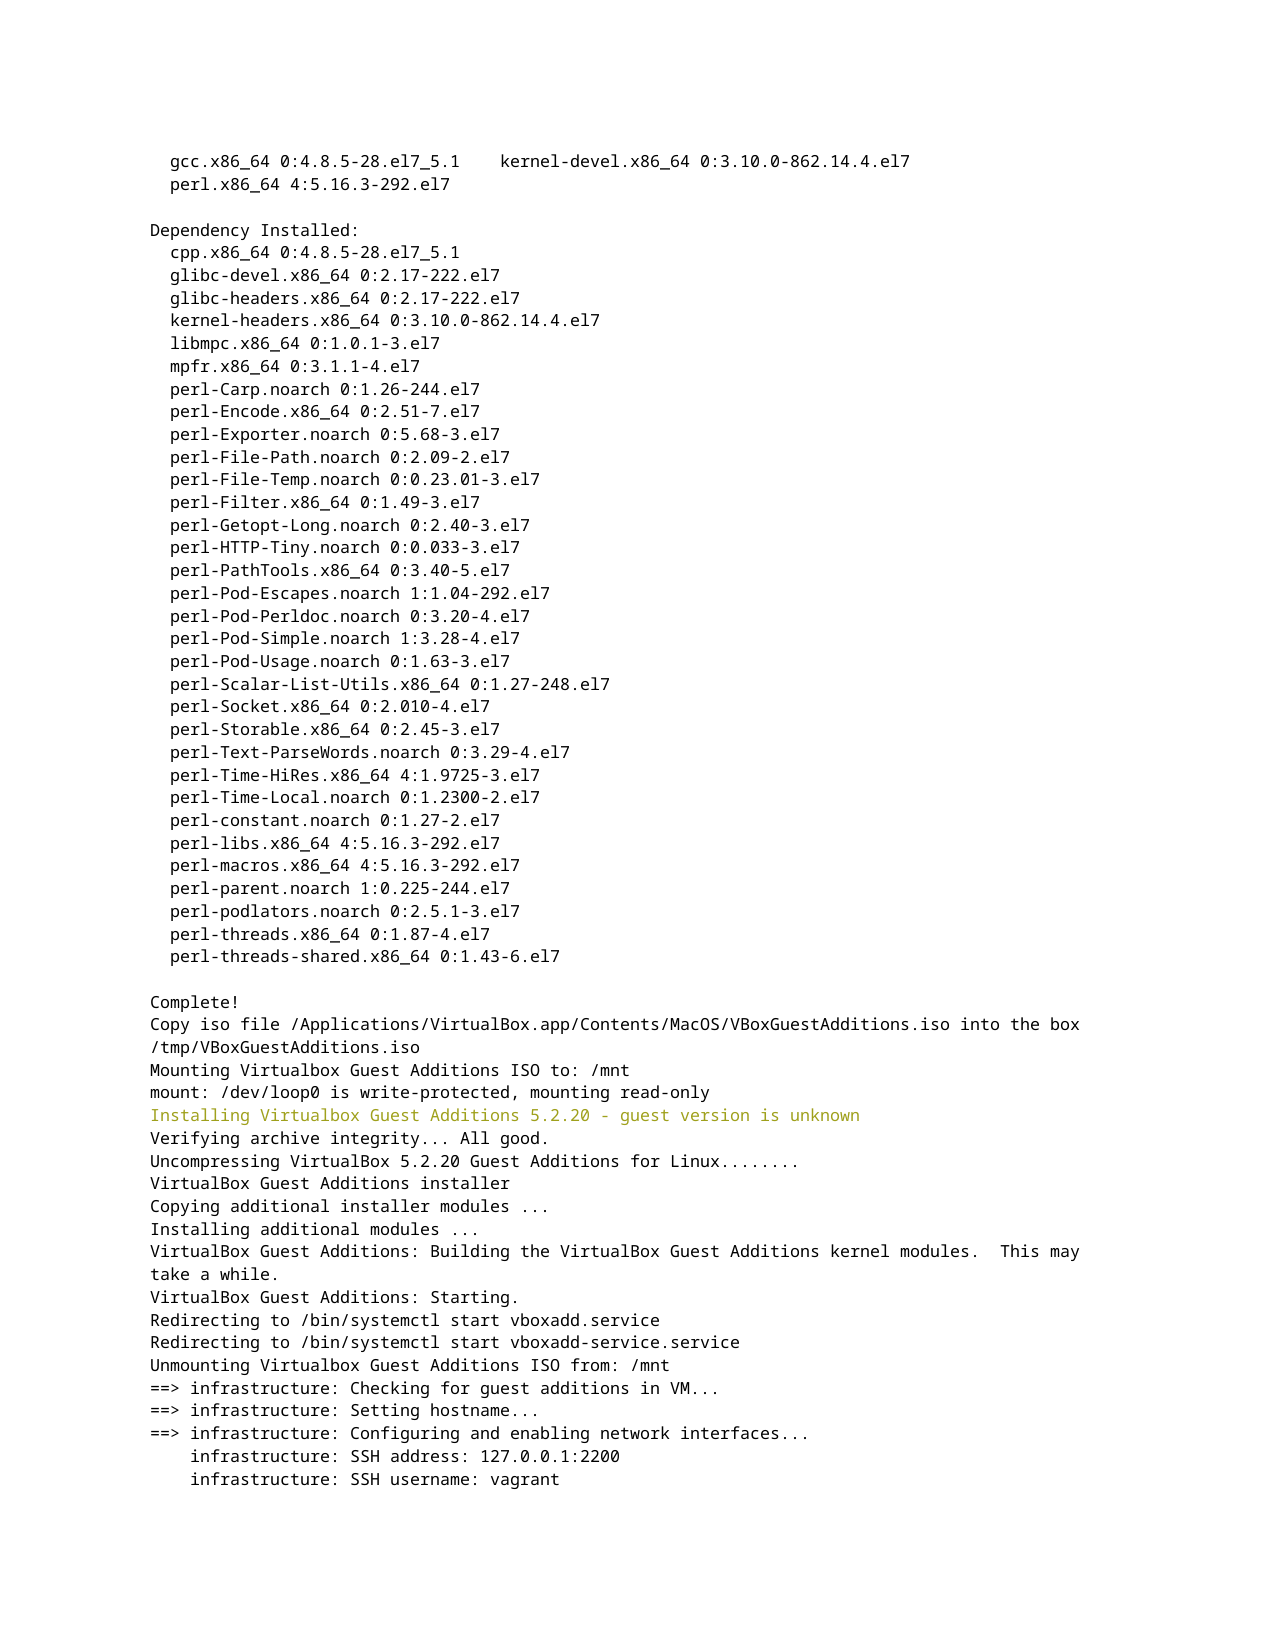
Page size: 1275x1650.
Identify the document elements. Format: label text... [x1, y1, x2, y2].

text Unmounting Virtualbox Guest Additions ISO from: /mnt [150, 1353, 1125, 1376]
text glibc-headers.x86_64 0:2.17-222.el7 [150, 286, 1125, 309]
text perl-Pod-Escapes.noarch 1:1.04-292.el7 [150, 581, 1125, 604]
text ==> infrastructure: Setting hostname... [150, 1399, 1125, 1422]
text mpfr.x86_64 0:3.1.1-4.el7 [150, 354, 1125, 377]
text mount: /dev/loop0 is write-protected, mounting read-only [150, 1081, 1125, 1104]
text Installing Virtualbox Guest Additions 5.2.20 - guest version is unknown [150, 1104, 1125, 1126]
text infrastructure: SSH address: 127.0.0.1:2200 [150, 1444, 1125, 1467]
text perl-Carp.noarch 0:1.26-244.el7 [150, 377, 1125, 400]
text perl-Pod-Simple.noarch 1:3.28-4.el7 [150, 627, 1125, 649]
text perl-Filter.x86_64 0:1.49-3.el7 [150, 491, 1125, 513]
text perl-Getopt-Long.noarch 0:2.40-3.el7 [150, 513, 1125, 536]
text perl-Encode.x86_64 0:2.51-7.el7 [150, 400, 1125, 422]
text perl-Pod-Usage.noarch 0:1.63-3.el7 [150, 649, 1125, 672]
text perl-libs.x86_64 4:5.16.3-292.el7 [150, 831, 1125, 854]
text perl-HTTP-Tiny.noarch 0:0.033-3.el7 [150, 536, 1125, 559]
text infrastructure: SSH username: vagrant [150, 1467, 1125, 1490]
text perl-threads-shared.x86_64 0:1.43-6.el7 [150, 945, 1125, 967]
text perl-threads.x86_64 0:1.87-4.el7 [150, 922, 1125, 945]
text Dependency Installed: [150, 218, 1125, 241]
text perl-Text-ParseWords.noarch 0:3.29-4.el7 [150, 740, 1125, 763]
text perl-podlators.noarch 0:2.5.1-3.el7 [150, 899, 1125, 922]
text ==> infrastructure: Checking for guest additions in VM... [150, 1376, 1125, 1399]
text perl-Storable.x86_64 0:2.45-3.el7 [150, 718, 1125, 740]
text perl.x86_64 4:5.16.3-292.el7 [150, 173, 1125, 195]
text Uncompressing VirtualBox 5.2.20 Guest Additions for Linux........ [150, 1149, 1125, 1172]
text Copy iso file /Applications/VirtualBox.app/Contents/MacOS/VBoxGuestAdditions.iso into the box /tmp/VBoxGuestAdditions.iso [150, 1013, 1125, 1058]
text libmpc.x86_64 0:1.0.1-3.el7 [150, 332, 1125, 354]
text perl-constant.noarch 0:1.27-2.el7 [150, 808, 1125, 831]
text Mounting Virtualbox Guest Additions ISO to: /mnt [150, 1058, 1125, 1081]
text perl-Scalar-List-Utils.x86_64 0:1.27-248.el7 [150, 672, 1125, 695]
text perl-Exporter.noarch 0:5.68-3.el7 [150, 422, 1125, 445]
text kernel-headers.x86_64 0:3.10.0-862.14.4.el7 [150, 309, 1125, 332]
text Copying additional installer modules ... [150, 1194, 1125, 1217]
text perl-macros.x86_64 4:5.16.3-292.el7 [150, 854, 1125, 877]
text Redirecting to /bin/systemctl start vboxadd.service [150, 1308, 1125, 1331]
text glibc-devel.x86_64 0:2.17-222.el7 [150, 263, 1125, 286]
text perl-Socket.x86_64 0:2.010-4.el7 [150, 695, 1125, 718]
text Complete! [150, 990, 1125, 1013]
text gcc.x86_64 0:4.8.5-28.el7_5.1 kernel-devel.x86_64 0:3.10.0-862.14.4.el7 [150, 150, 1125, 173]
text Installing additional modules ... [150, 1217, 1125, 1240]
text VirtualBox Guest Additions: Starting. [150, 1285, 1125, 1308]
text Redirecting to /bin/systemctl start vboxadd-service.service [150, 1331, 1125, 1353]
text cpp.x86_64 0:4.8.5-28.el7_5.1 [150, 241, 1125, 263]
text perl-File-Temp.noarch 0:0.23.01-3.el7 [150, 468, 1125, 491]
text ==> infrastructure: Configuring and enabling network interfaces... [150, 1422, 1125, 1444]
text perl-Time-HiRes.x86_64 4:1.9725-3.el7 [150, 763, 1125, 786]
text Verifying archive integrity... All good. [150, 1126, 1125, 1149]
text perl-PathTools.x86_64 0:3.40-5.el7 [150, 559, 1125, 581]
text perl-File-Path.noarch 0:2.09-2.el7 [150, 445, 1125, 468]
text VirtualBox Guest Additions: Building the VirtualBox Guest Additions kernel modules. This may take a while. [150, 1240, 1125, 1285]
text VirtualBox Guest Additions installer [150, 1172, 1125, 1194]
text perl-parent.noarch 1:0.225-244.el7 [150, 877, 1125, 899]
text perl-Time-Local.noarch 0:1.2300-2.el7 [150, 786, 1125, 808]
text perl-Pod-Perldoc.noarch 0:3.20-4.el7 [150, 604, 1125, 627]
